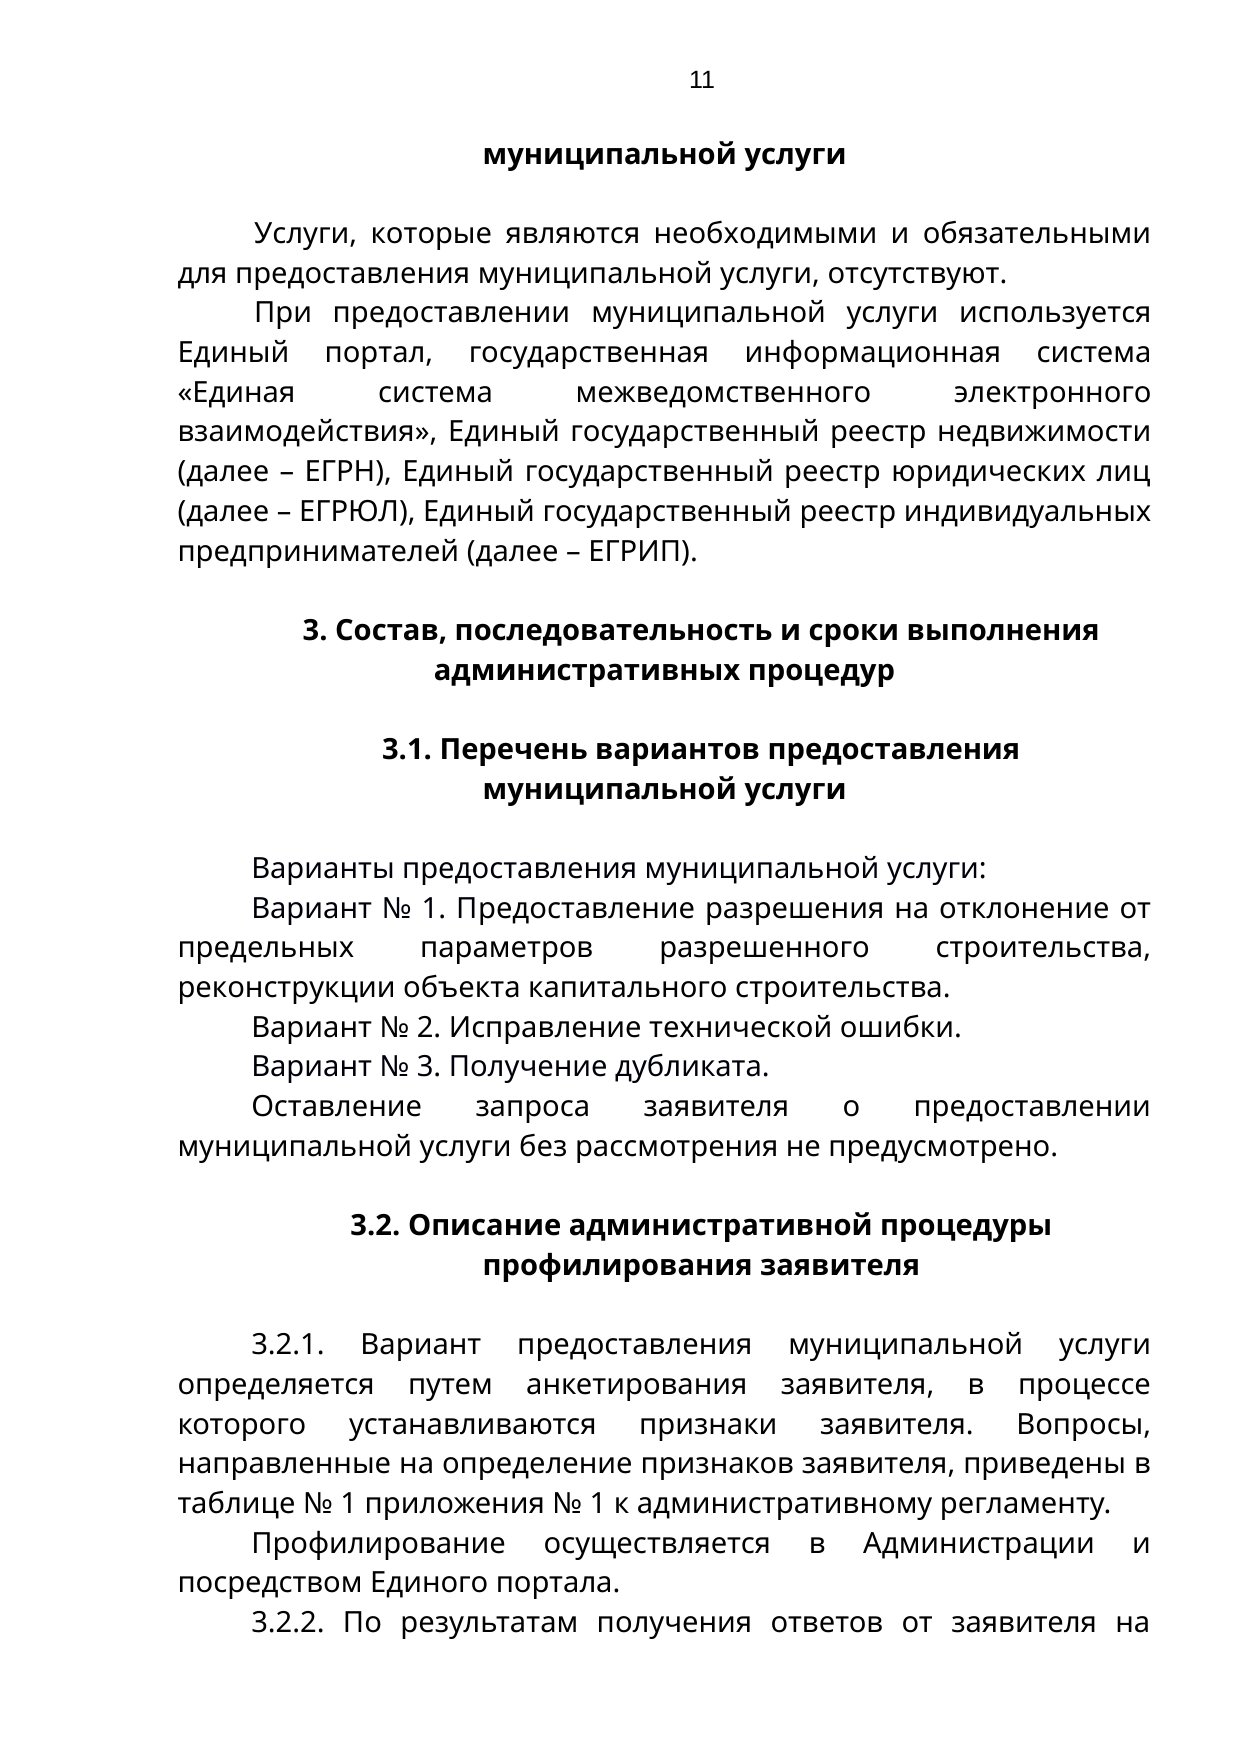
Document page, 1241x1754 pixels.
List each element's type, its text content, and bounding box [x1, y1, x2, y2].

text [177, 133, 1152, 173]
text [177, 1601, 1152, 1641]
text Оставление запроса заявителя о предоставлении муниципальной услуги без рассмотрения не предусмотрено. [177, 1085, 1152, 1165]
text 3. Состав, последовательность и сроки выполнения административных процедур [177, 609, 1152, 688]
text Вариант № 1. Предоставление разрешения на отклонение от предельных параметров разрешенного строительства, реконструкции объекта капитального строительства. [177, 887, 1152, 1006]
text Варианты предоставления муниципальной услуги: [177, 847, 1152, 887]
text Услуги, которые являются необходимыми и обязательными для предоставления муниципальной услуги, отсутствуют. [177, 212, 1152, 292]
text Вариант № 2. Исправление технической ошибки. [177, 1006, 1152, 1046]
text 3.1. Перечень вариантов предоставления муниципальной услуги [177, 728, 1152, 808]
text Вариант № 3. Получение дубликата. [177, 1046, 1152, 1085]
text При предоставлении муниципальной услуги используется Единый портал, государственная информационная система «Единая система межведомственного электронного взаимодействия», Единый государственный реестр недвижимости (далее – ЕГРН), Единый государственный реестр юридических лиц (далее – ЕГРЮЛ), Единый государственный реестр индивидуальных предпринимателей (далее – ЕГРИП). [177, 292, 1152, 569]
text Профилирование осуществляется в Администрации и посредством Единого портала. [177, 1522, 1152, 1601]
text профилирования заявителя [177, 1244, 1152, 1284]
text 3.2. Описание административной процедуры [177, 1204, 1152, 1244]
text 3.2.1. Вариант предоставления муниципальной услуги определяется путем анкетирования заявителя, в процессе которого устанавливаются признаки заявителя. Вопросы, направленные на определение признаков заявителя, приведены в таблице № 1 приложения № 1 к административному регламенту. [177, 1323, 1152, 1522]
